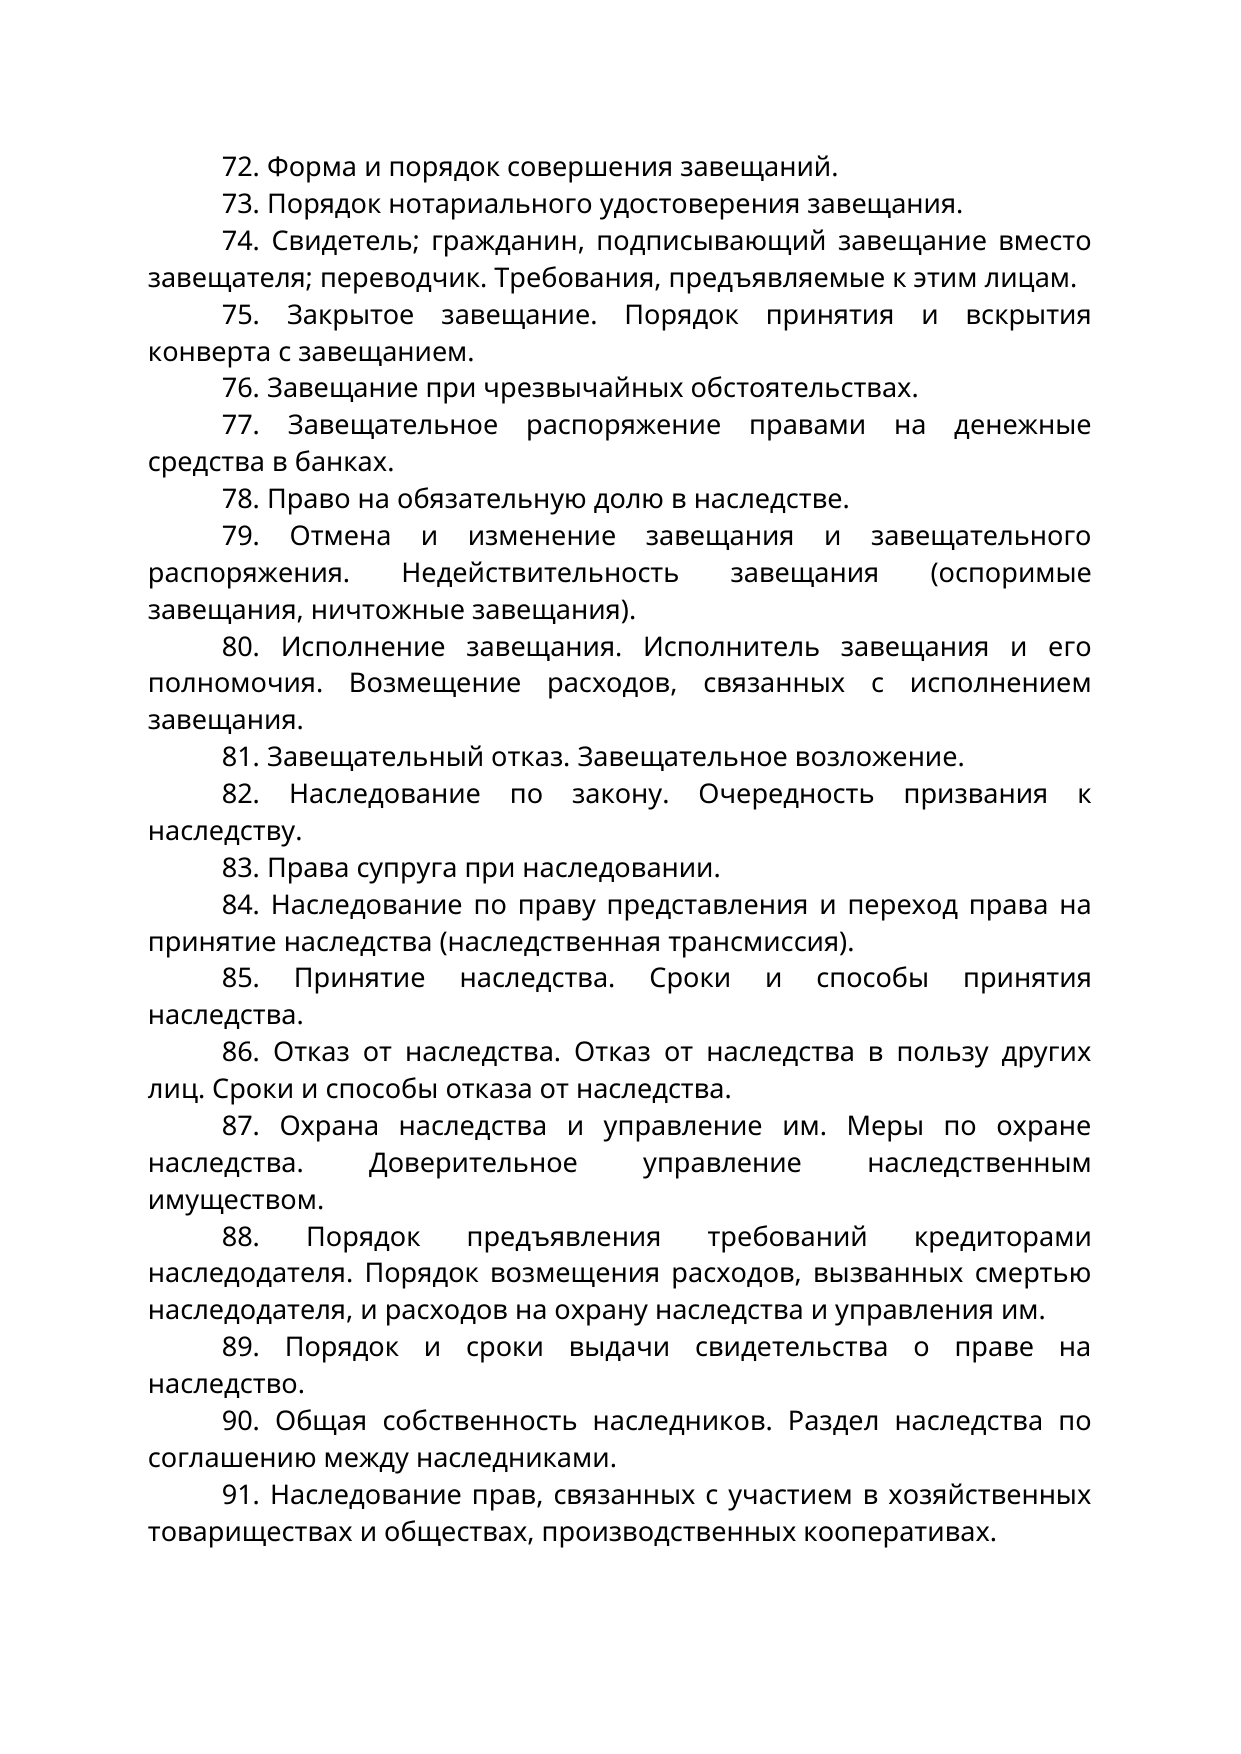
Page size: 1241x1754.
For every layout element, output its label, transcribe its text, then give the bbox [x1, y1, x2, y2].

text 78. Право на обязательную долю в наследстве. [148, 479, 1092, 516]
text 89. Порядок и сроки выдачи свидетельства о праве на наследство. [148, 1328, 1092, 1401]
text 74. Свидетель; гражданин, подписывающий завещание вместо завещателя; переводчик. Требования, предъявляемые к этим лицам. [148, 221, 1092, 295]
text 91. Наследование прав, связанных с участием в хозяйственных товариществах и обществах, производственных кооперативах. [148, 1475, 1092, 1549]
text 85. Принятие наследства. Сроки и способы принятия наследства. [148, 959, 1092, 1033]
text 82. Наследование по закону. Очередность призвания к наследству. [148, 774, 1092, 848]
text 80. Исполнение завещания. Исполнитель завещания и его полномочия. Возмещение расходов, связанных с исполнением завещания. [148, 627, 1092, 738]
text 81. Завещательный отказ. Завещательное возложение. [148, 738, 1092, 774]
text 88. Порядок предъявления требований кредиторами наследодателя. Порядок возмещения расходов, вызванных смертью наследодателя, и расходов на охрану наследства и управления им. [148, 1217, 1092, 1328]
text 77. Завещательное распоряжение правами на денежные средства в банках. [148, 406, 1092, 479]
text 76. Завещание при чрезвычайных обстоятельствах. [148, 369, 1092, 406]
text 72. Форма и порядок совершения завещаний. [148, 148, 1092, 184]
text 87. Охрана наследства и управление им. Меры по охране наследства. Доверительное управление наследственным имуществом. [148, 1106, 1092, 1217]
text 73. Порядок нотариального удостоверения завещания. [148, 184, 1092, 221]
text 83. Права супруга при наследовании. [148, 848, 1092, 885]
text 79. Отмена и изменение завещания и завещательного распоряжения. Недействительность завещания (оспоримые завещания, ничтожные завещания). [148, 516, 1092, 627]
text 86. Отказ от наследства. Отказ от наследства в пользу других лиц. Сроки и способы отказа от наследства. [148, 1033, 1092, 1106]
text 90. Общая собственность наследников. Раздел наследства по соглашению между наследниками. [148, 1401, 1092, 1475]
text 84. Наследование по праву представления и переход права на принятие наследства (наследственная трансмиссия). [148, 885, 1092, 959]
text 75. Закрытое завещание. Порядок принятия и вскрытия конверта с завещанием. [148, 295, 1092, 369]
